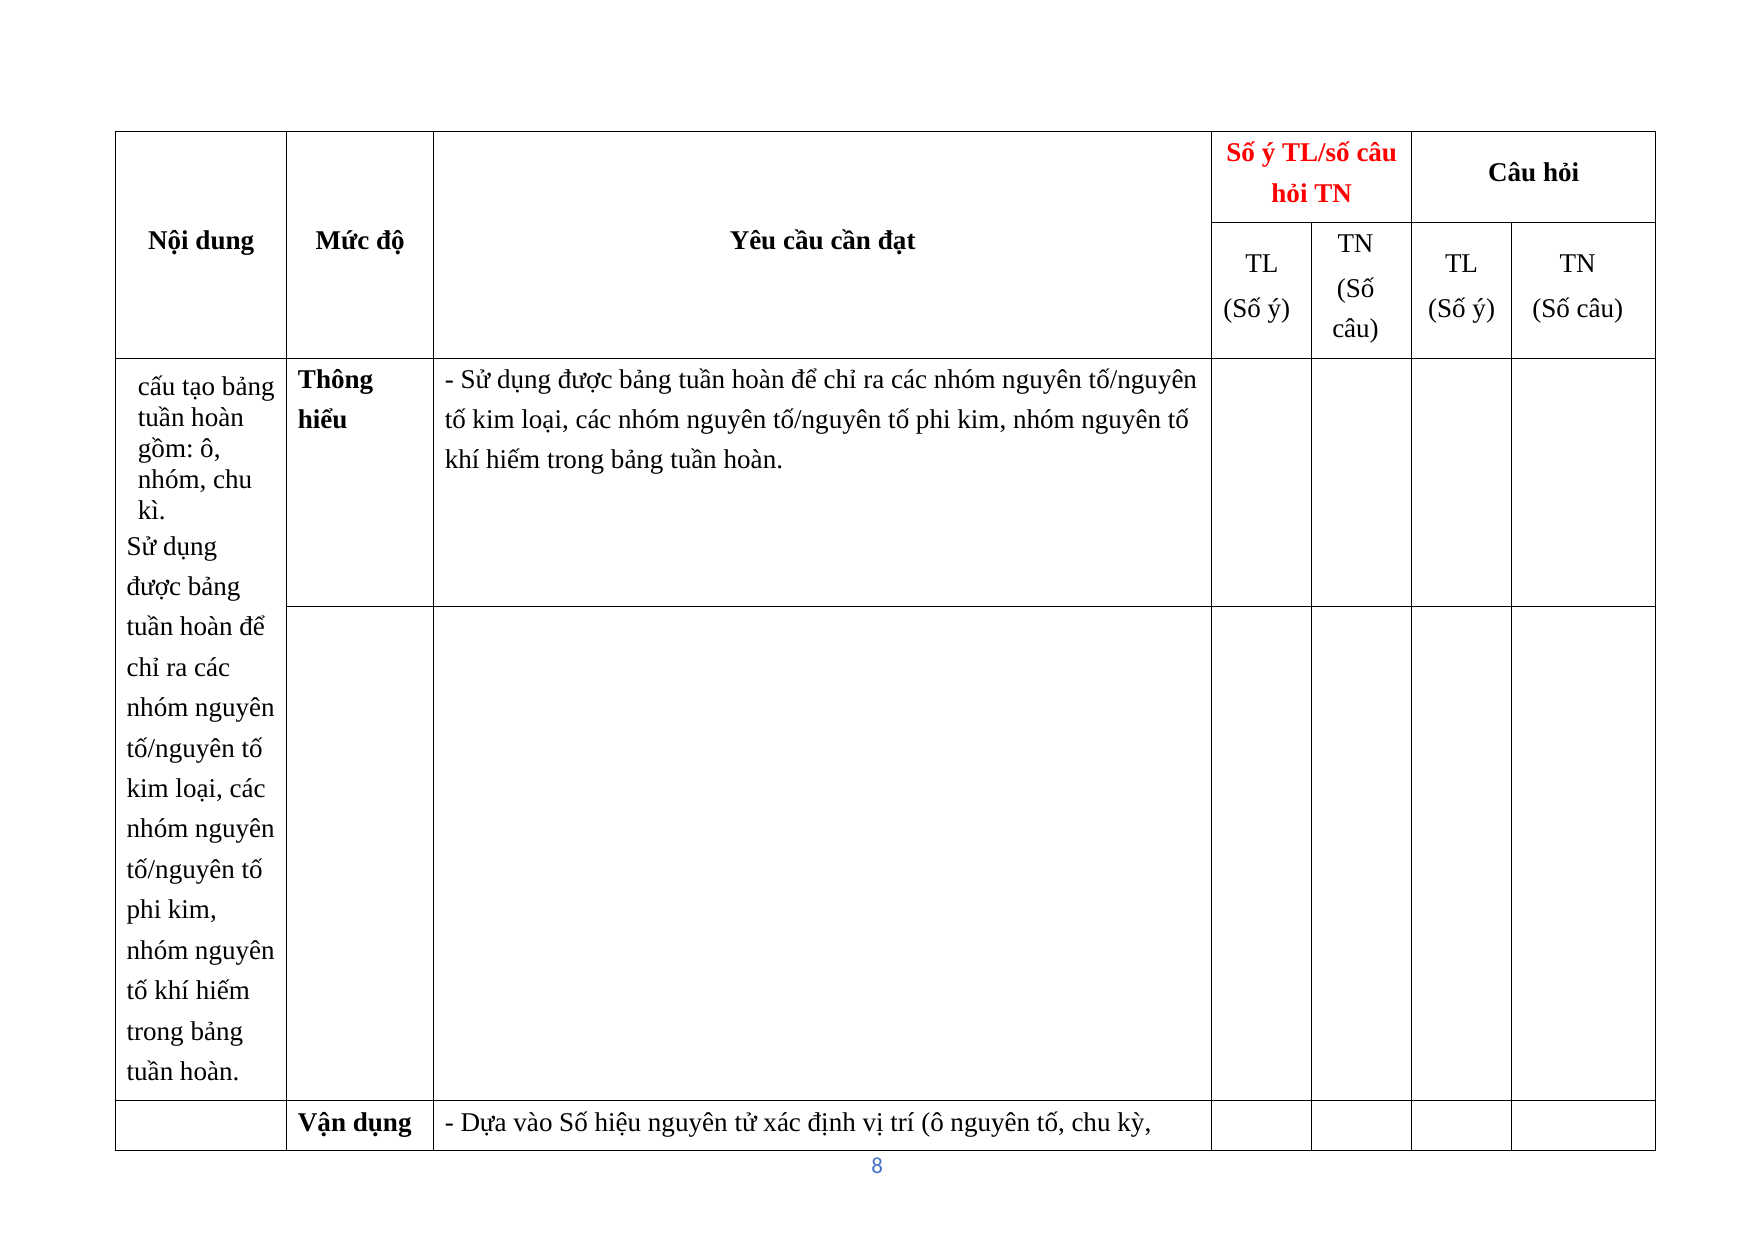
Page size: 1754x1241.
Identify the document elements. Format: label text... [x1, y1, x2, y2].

table_cell [1412, 359, 1511, 606]
table_cell Thông hiểu [287, 359, 433, 606]
table_header Mức độ [287, 132, 433, 357]
table_cell TL (Số ý) [1212, 223, 1311, 357]
table_cell [1312, 359, 1411, 606]
table_cell [1212, 1101, 1311, 1150]
table_cell [116, 1101, 286, 1150]
table_cell [1312, 607, 1411, 1100]
table_cell [1212, 607, 1311, 1100]
table_header Câu hỏi [1412, 132, 1655, 222]
table_cell [1212, 359, 1311, 606]
table_cell [287, 607, 433, 1100]
table_cell Vận dụng [287, 1101, 433, 1150]
table_cell TL (Số ý) [1412, 223, 1511, 357]
table_cell [1512, 1101, 1655, 1150]
table_cell [1512, 607, 1655, 1100]
table_header Số ý TL/số câu hỏi TN [1212, 132, 1411, 222]
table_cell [434, 1101, 1211, 1150]
table_cell - Sử dụng được bảng tuần hoàn để chỉ ra các nhóm nguyên tố/nguyên tố kim loại, các nhóm nguyên tố/nguyên tố phi kim, nhóm nguyên tố khí hiếm trong bảng tuần hoàn. [434, 359, 1211, 606]
table_cell [434, 607, 1211, 1100]
table_cell [1512, 359, 1655, 606]
table_cell TN (Số câu) [1512, 223, 1655, 357]
table_header Nội dung [116, 132, 286, 357]
table_cell [1312, 1101, 1411, 1150]
table_cell [1412, 607, 1511, 1100]
table_cell [1412, 1101, 1511, 1150]
table_cell TN (Số câu) [1312, 223, 1411, 357]
table_header Yêu cầu cần đạt [434, 132, 1211, 357]
